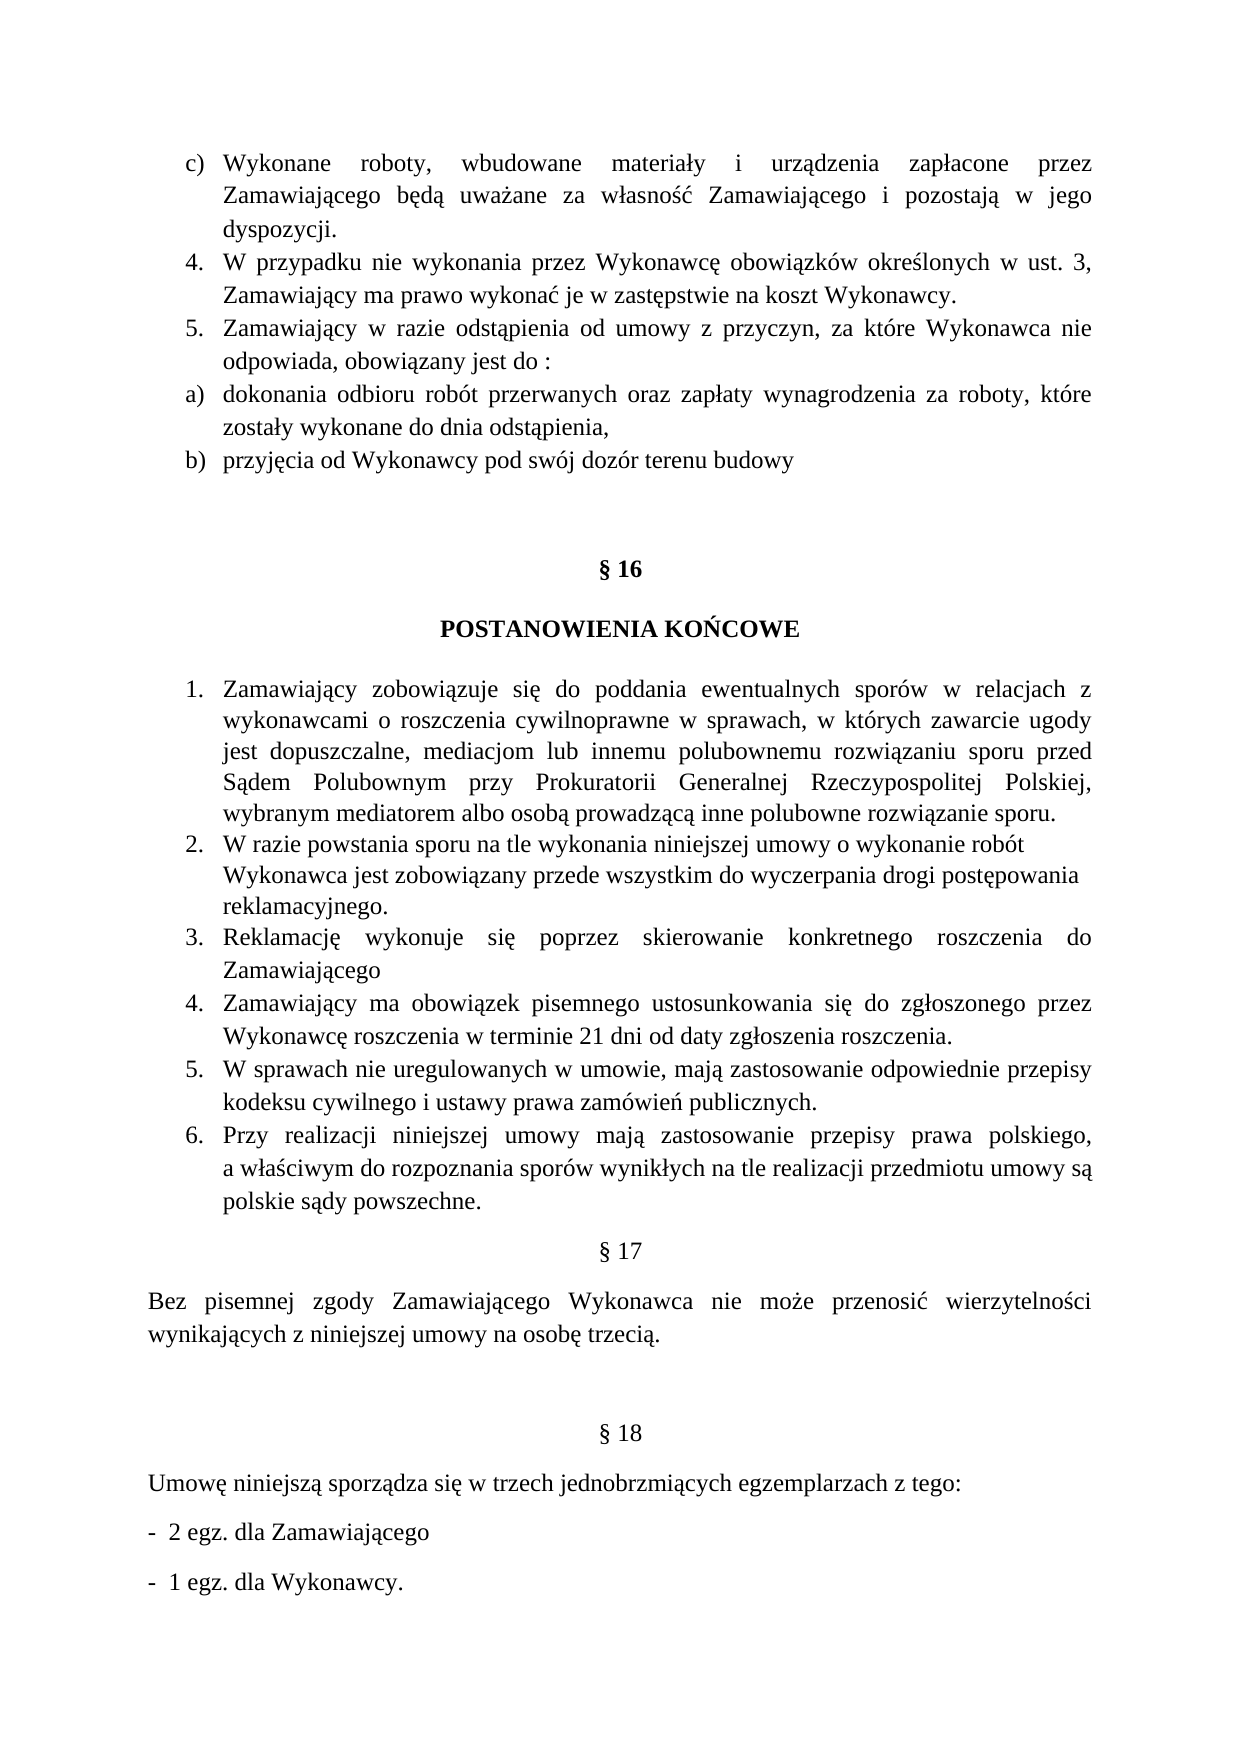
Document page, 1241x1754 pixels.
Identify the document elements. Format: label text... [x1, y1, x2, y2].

text - 1 egz. dla Wykonawcy. [148, 1567, 1093, 1596]
list przyjęcia od Wykonawcy pod swój dozór terenu budowy [185, 445, 1093, 473]
list dokonania odbioru robót przerwanych oraz zapłaty wynagrodzenia za roboty, które zostały wykonane do dnia odstąpienia, [185, 379, 1093, 441]
list Przy realizacji niniejszej umowy mają zastosowanie przepisy prawa polskiego, a właściwym do rozpoznania sporów wynikłych na tle realizacji przedmiotu umowy są polskie sądy powszechne. [185, 1120, 1093, 1215]
text POSTANOWIENIA KOŃCOWE [148, 614, 1093, 643]
text § 17 [148, 1236, 1093, 1265]
text Umowę niniejszą sporządza się w trzech jednobrzmiących egzemplarzach z tego: [148, 1468, 1093, 1497]
list W sprawach nie uregulowanych w umowie, mają zastosowanie odpowiednie przepisy kodeksu cywilnego i ustawy prawa zamówień publicznych. [185, 1054, 1093, 1116]
text - 2 egz. dla Zamawiającego [148, 1517, 1093, 1546]
text § 18 [148, 1418, 1093, 1447]
list W razie powstania sporu na tle wykonania niniejszej umowy o wykonanie robót Wykonawca jest zobowiązany przede wszystkim do wyczerpania drogi postępowania reklamacyjnego. [185, 829, 1093, 920]
list Wykonane roboty, wbudowane materiały i urządzenia zapłacone przez Zamawiającego będą uważane za własność Zamawiającego i pozostają w jego dyspozycji. [185, 148, 1093, 242]
list W przypadku nie wykonania przez Wykonawcę obowiązków określonych w ust. 3, Zamawiający ma prawo wykonać je w zastępstwie na koszt Wykonawcy. [185, 247, 1093, 308]
text Bez pisemnej zgody Zamawiającego Wykonawca nie może przenosić wierzytelności wynikających z niniejszej umowy na osobę trzecią. [148, 1286, 1093, 1347]
list Zamawiający w razie odstąpienia od umowy z przyczyn, za które Wykonawca nie odpowiada, obowiązany jest do : [185, 313, 1093, 374]
list Reklamację wykonuje się poprzez skierowanie konkretnego roszczenia do Zamawiającego [185, 922, 1093, 984]
text § 16 [148, 554, 1093, 583]
list Zamawiający zobowiązuje się do poddania ewentualnych sporów w relacjach z wykonawcami o roszczenia cywilnoprawne w sprawach, w których zawarcie ugody jest dopuszczalne, mediacjom lub innemu polubownemu rozwiązaniu sporu przed Sądem Polubownym przy Prokuratorii Generalnej Rzeczypospolitej Polskiej, wybranym mediatorem albo osobą prowadzącą inne polubowne rozwiązanie sporu. [185, 674, 1093, 827]
list Zamawiający ma obowiązek pisemnego ustosunkowania się do zgłoszonego przez Wykonawcę roszczenia w terminie 21 dni od daty zgłoszenia roszczenia. [185, 988, 1093, 1050]
